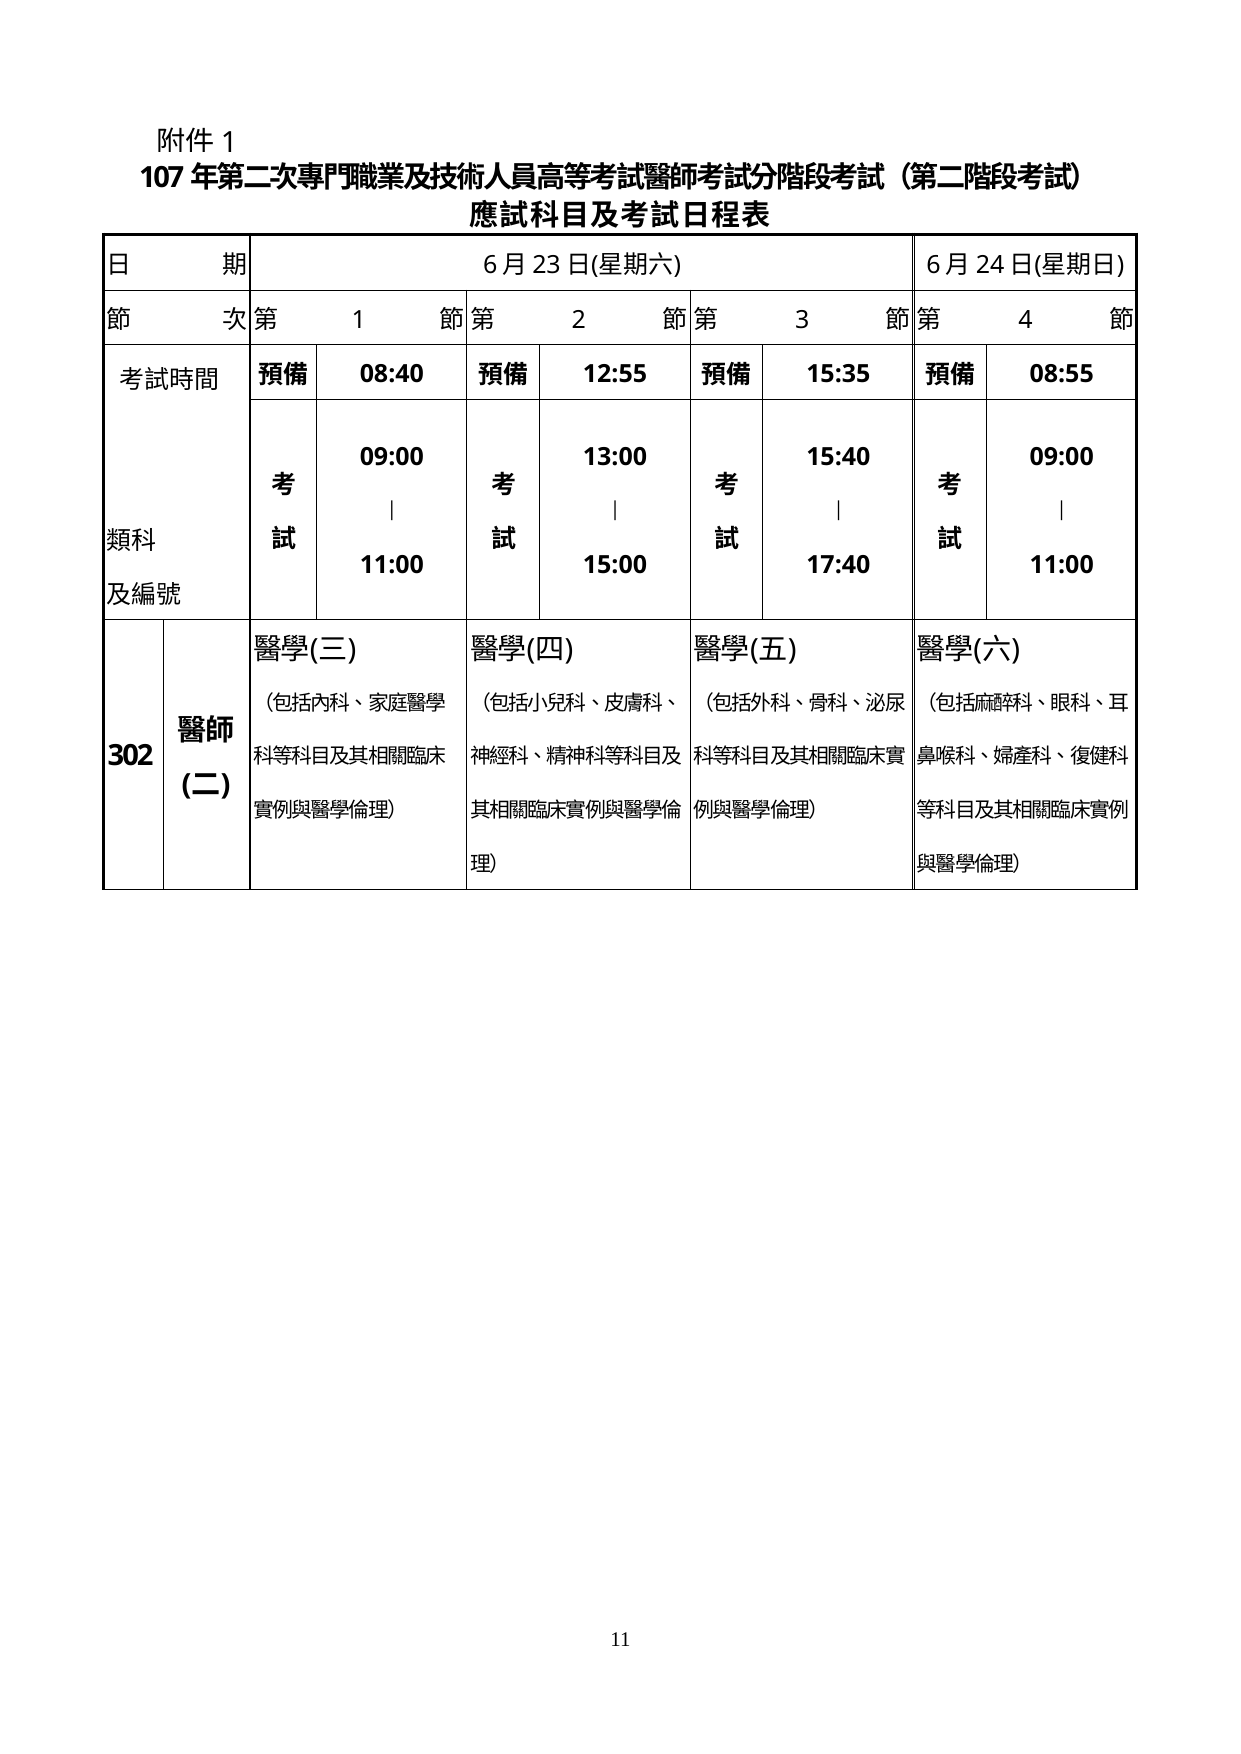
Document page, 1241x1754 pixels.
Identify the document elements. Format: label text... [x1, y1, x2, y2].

table_cell 考試時間 類科 及編號 [105, 345, 249, 619]
table_cell 考 試 [915, 400, 986, 619]
table_cell 09:00 │ 11:00 [987, 400, 1135, 619]
table_cell 預備 [467, 345, 539, 399]
table_cell 12:55 [540, 345, 690, 399]
table_cell 08:55 [987, 345, 1135, 399]
table_cell 醫學(四) （包括小兒科、皮膚科、神經科、精神科等科目及其相關臨床實例與醫學倫理） [467, 620, 690, 889]
table_cell 考 試 [467, 400, 539, 619]
table_cell 15:35 [763, 345, 912, 399]
table_cell 預備 [691, 345, 762, 399]
table_cell 考 試 [691, 400, 762, 619]
table_cell 醫學(三) （包括內科、家庭醫學科等科目及其相關臨床實例與醫學倫理） [251, 620, 466, 889]
table_cell 預備 [915, 345, 986, 399]
table_cell 考 試 [251, 400, 316, 619]
table_cell 醫學(五) （包括外科、骨科、泌尿科等科目及其相關臨床實例與醫學倫理） [691, 620, 912, 889]
table_cell 第3節 [691, 291, 912, 344]
table_cell 預備 [251, 345, 316, 399]
table_cell 第2節 [467, 291, 690, 344]
table_header 107年第二次專門職業及技術人員高等考試醫師考試分階段考試（第二階段考試） 應試科目及考試日程表 [104, 158, 1137, 233]
table_cell 15:40 │ 17:40 [763, 400, 912, 619]
table_cell 13:00 │ 15:00 [540, 400, 690, 619]
table_cell 6月23日(星期六) [251, 236, 912, 289]
table_cell 節次 [105, 291, 249, 344]
table_cell 08:40 [317, 345, 466, 399]
table_cell 醫師(二) [164, 620, 249, 889]
table_cell 日期 [105, 236, 249, 289]
table_cell 09:00 │ 11:00 [317, 400, 466, 619]
table_cell 第4節 [915, 291, 1135, 344]
table_cell 302 [105, 620, 163, 889]
table_cell 6月24日(星期日) [915, 236, 1135, 289]
table_cell 醫學(六) （包括麻醉科、眼科、耳鼻喉科、婦產科、復健科等科目及其相關臨床實例與醫學倫理） [915, 620, 1135, 889]
table_cell 第1節 [251, 291, 466, 344]
